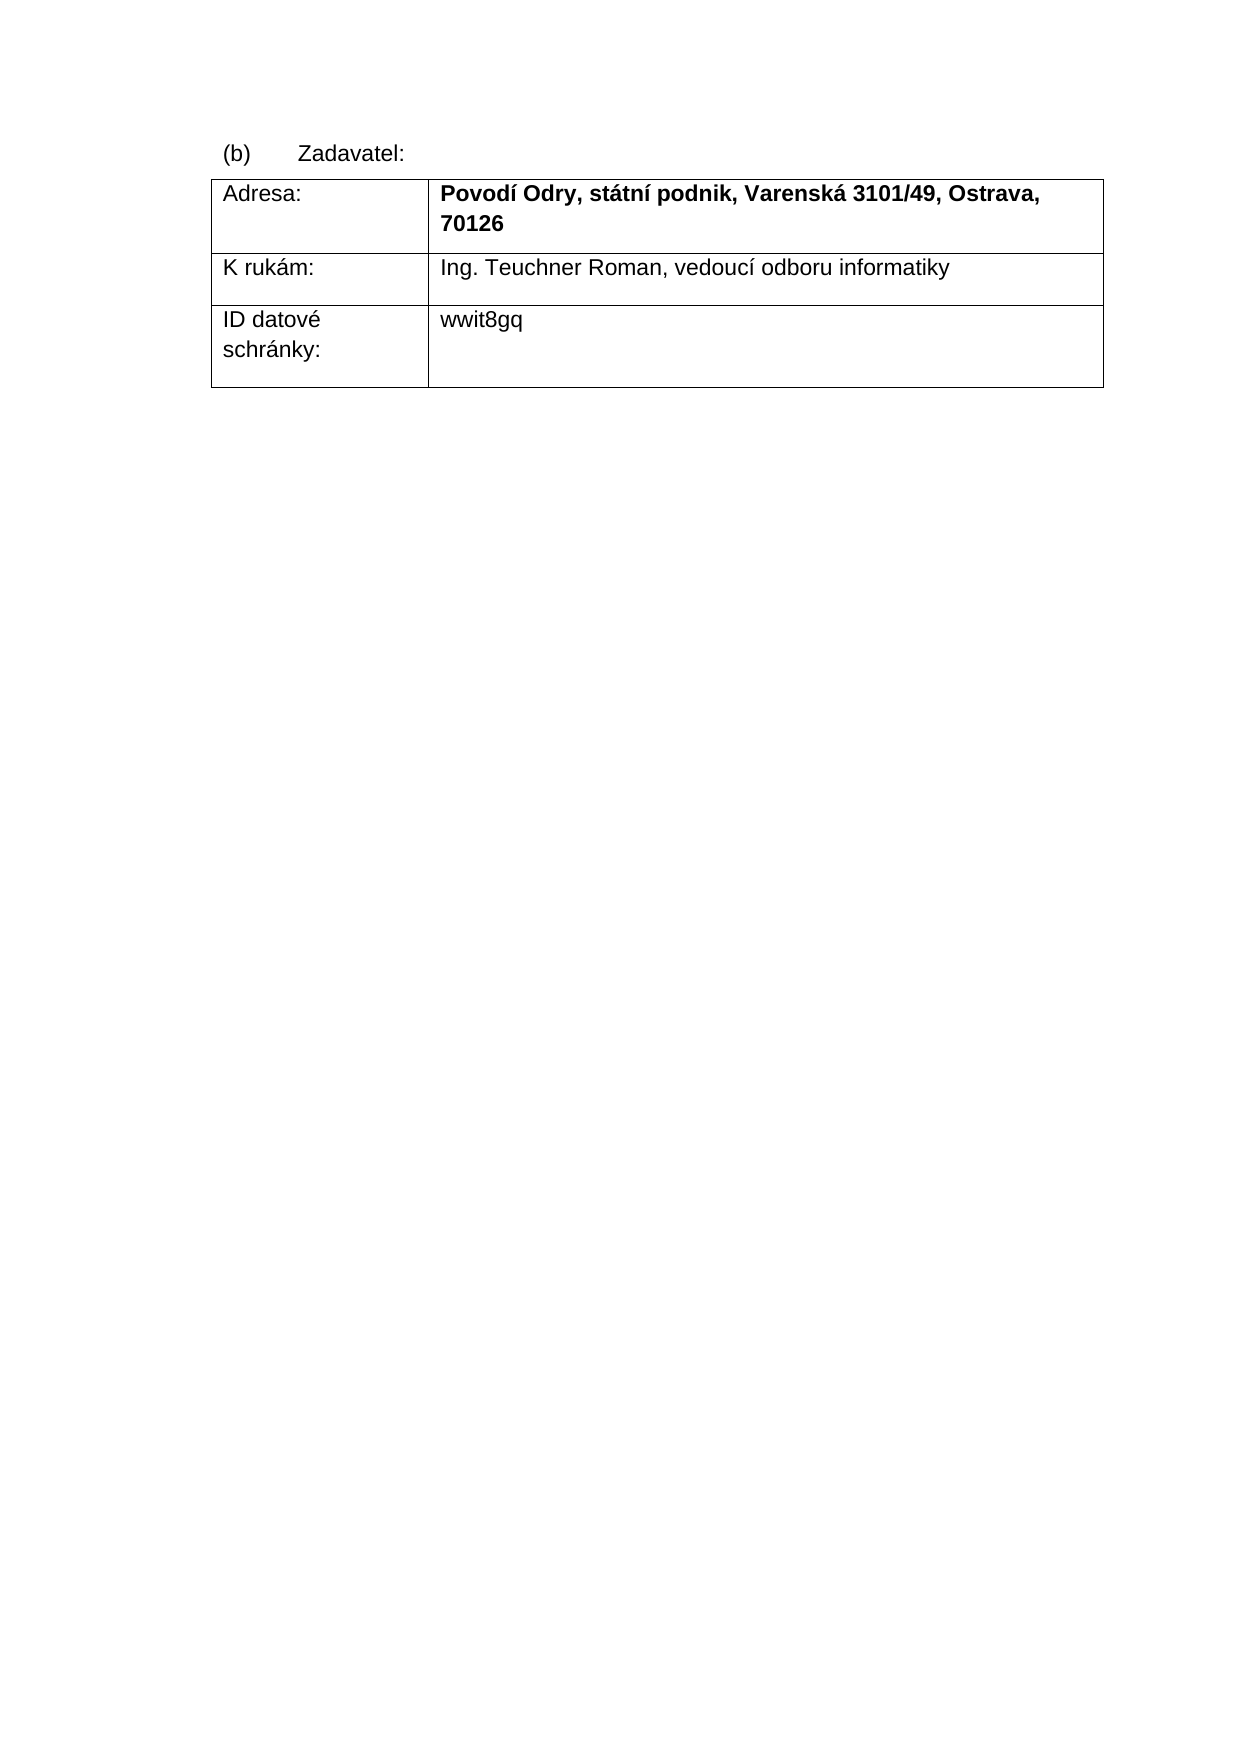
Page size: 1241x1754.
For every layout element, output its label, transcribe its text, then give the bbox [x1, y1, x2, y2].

table_cell Ing. Teuchner Roman, vedoucí odboru informatiky [429, 254, 1103, 305]
table_cell K rukám: [212, 254, 428, 305]
text Zadavatel: [223, 133, 1093, 166]
table_cell ID datové schránky: [212, 306, 428, 387]
table_header Povodí Odry, státní podnik, Varenská 3101/49, Ostrava, 70126 [429, 180, 1103, 253]
table_cell wwit8gq [429, 306, 1103, 387]
table_header Adresa: [212, 180, 428, 253]
